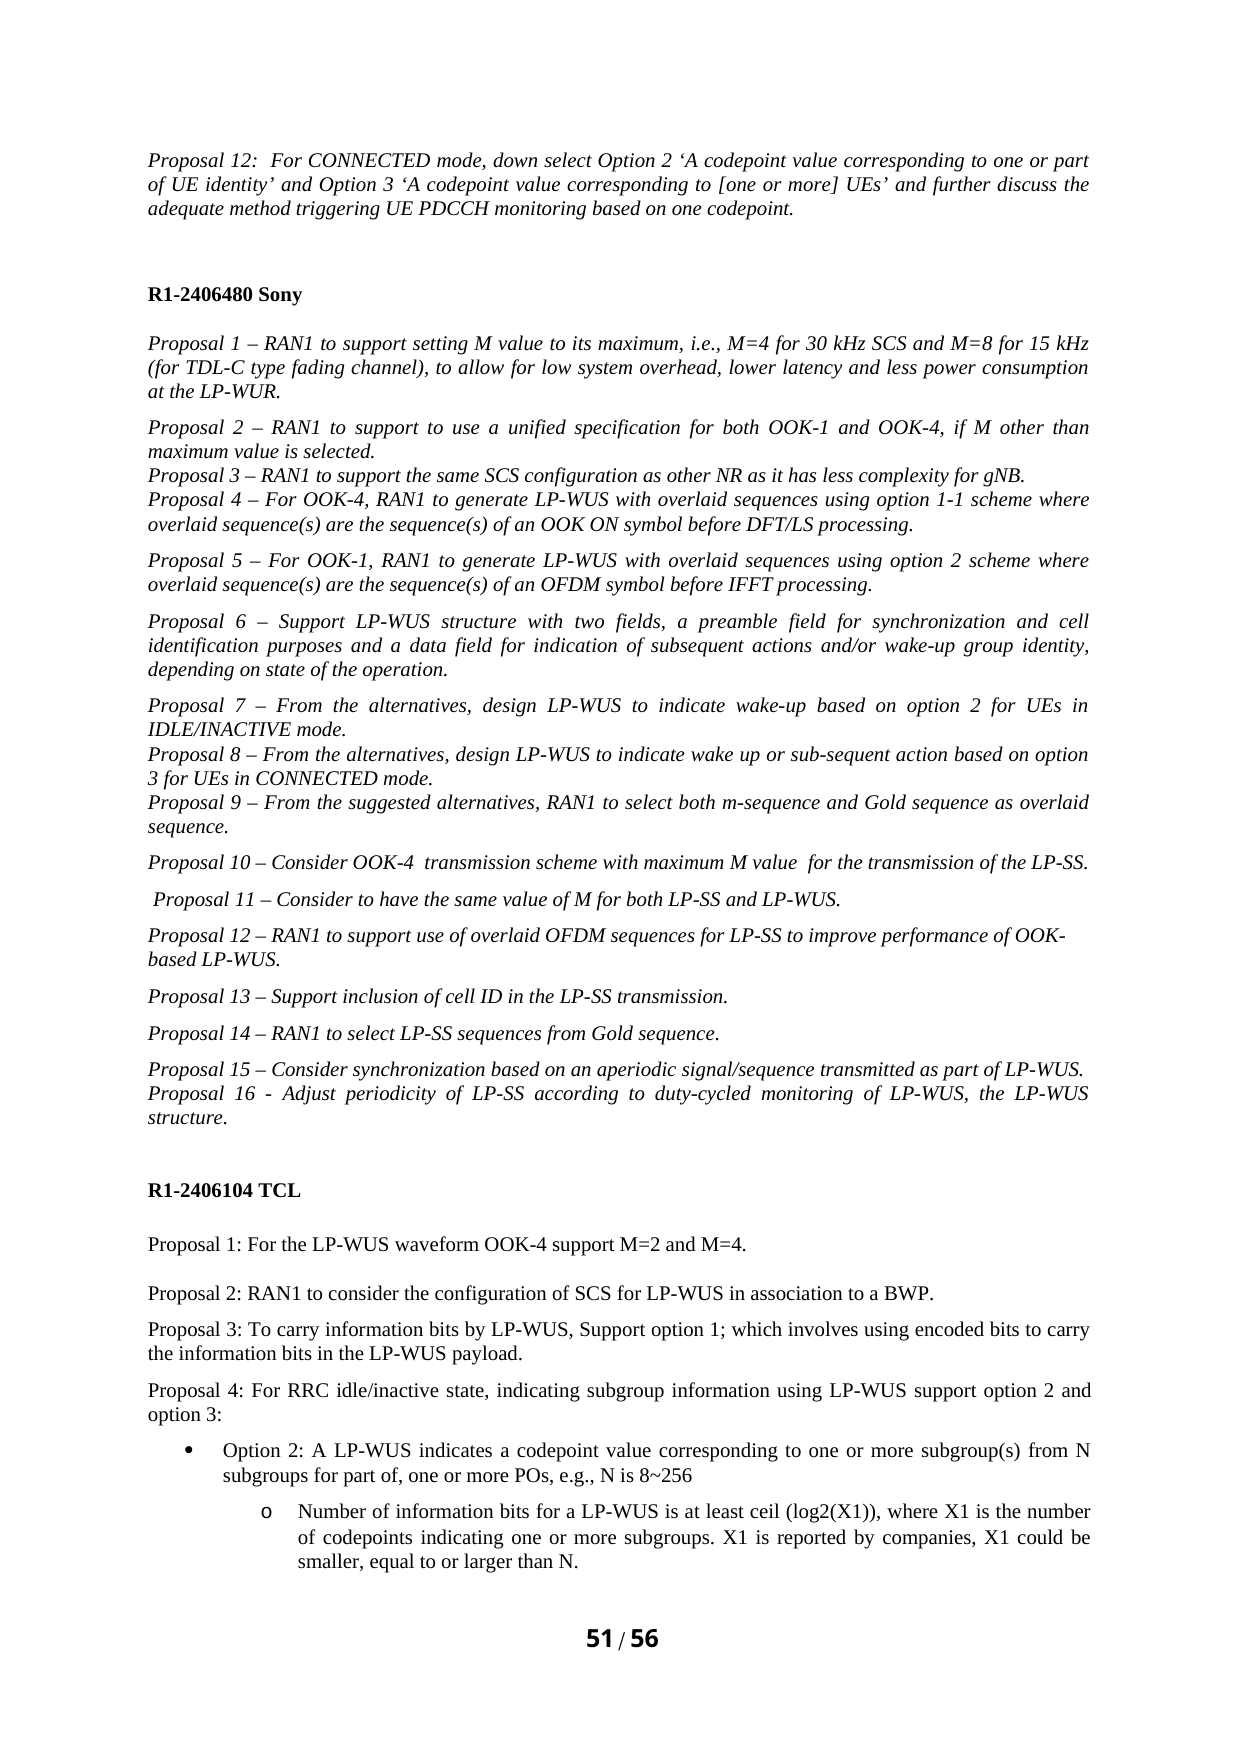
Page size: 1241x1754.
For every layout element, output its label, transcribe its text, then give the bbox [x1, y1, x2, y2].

text Proposal 12 – RAN1 to support use of overlaid OFDM sequences for LP-SS to improve performance of OOK-based LP-WUS. [148, 923, 1092, 971]
text Proposal 4 – For OOK-4, RAN1 to generate LP-WUS with overlaid sequences using option 1-1 scheme where overlaid sequence(s) are the sequence(s) of an OOK ON symbol before DFT/LS processing. [148, 487, 1092, 536]
text Proposal 10 – Consider OOK-4 transmission scheme with maximum M value for the transmission of the LP-SS. [148, 850, 1092, 874]
text Proposal 15 – Consider synchronization based on an aperiodic signal/sequence transmitted as part of LP-WUS. [148, 1057, 1092, 1081]
text R1-2406480 Sony [148, 281, 1092, 306]
text Proposal 5 – For OOK-1, RAN1 to generate LP-WUS with overlaid sequences using option 2 scheme where overlaid sequence(s) are the sequence(s) of an OFDM symbol before IFFT processing. [148, 548, 1092, 596]
text Proposal 1 – RAN1 to support setting M value to its maximum, i.e., M=4 for 30 kHz SCS and M=8 for 15 kHz (for TDL-C type fading channel), to allow for low system overhead, lower latency and less power consumption at the LP-WUR. [148, 331, 1092, 403]
text Proposal 11 – Consider to have the same value of M for both LP-SS and LP-WUS. [148, 887, 1092, 911]
text Proposal 3: To carry information bits by LP-WUS, Support option 1; which involves using encoded bits to carry the information bits in the LP-WUS payload. [148, 1317, 1092, 1365]
text Proposal 2: RAN1 to consider the configuration of SCS for LP-WUS in association to a BWP. [148, 1281, 1092, 1305]
text Proposal 7 – From the alternatives, design LP-WUS to indicate wake-up based on option 2 for UEs in IDLE/INACTIVE mode. [148, 693, 1092, 741]
list Number of information bits for a LP-WUS is at least ceil (log2(X1)), where X1 is the number of codepoints indicating one or more subgroups. X1 is reported by companies, X1 could be smaller, equal to or larger than N. [260, 1499, 1092, 1573]
text Proposal 2 – RAN1 to support to use a unified specification for both OOK-1 and OOK-4, if M other than maximum value is selected. [148, 415, 1092, 463]
text Proposal 4: For RRC idle/inactive state, indicating subgroup information using LP-WUS support option 2 and option 3: [148, 1378, 1092, 1426]
text Proposal 9 – From the suggested alternatives, RAN1 to select both m-sequence and Gold sequence as overlaid sequence. [148, 789, 1092, 838]
text Proposal 14 – RAN1 to select LP-SS sequences from Gold sequence. [148, 1021, 1092, 1044]
text Proposal 3 – RAN1 to support the same SCS configuration as other NR as it has less complexity for gNB. [148, 463, 1092, 487]
text Proposal 6 – Support LP-WUS structure with two fields, a preamble field for synchronization and cell identification purposes and a data field for indication of subsequent actions and/or wake-up group identity, depending on state of the operation. [148, 609, 1092, 681]
text Proposal 16 - Adjust periodicity of LP-SS according to duty-cycled monitoring of LP-WUS, the LP-WUS structure. [148, 1081, 1092, 1129]
text Proposal 12: For CONNECTED mode, down select Option 2 ‘A codepoint value corresponding to one or part of UE identity’ and Option 3 ‘A codepoint value corresponding to [one or more] UEs’ and further discuss the adequate method triggering UE PDCCH monitoring based on one codepoint. [148, 148, 1092, 220]
text Proposal 13 – Support inclusion of cell ID in the LP-SS transmission. [148, 984, 1092, 1008]
text Proposal 1: For the LP-WUS waveform OOK-4 support M=2 and M=4. [148, 1232, 1092, 1256]
list Option 2: A LP-WUS indicates a codepoint value corresponding to one or more subgroup(s) from N subgroups for part of, one or more POs, e.g., N is 8~256 [185, 1438, 1092, 1487]
text R1-2406104 TCL [148, 1178, 1092, 1202]
text Proposal 8 – From the alternatives, design LP-WUS to indicate wake up or sub-sequent action based on option 3 for UEs in CONNECTED mode. [148, 741, 1092, 789]
